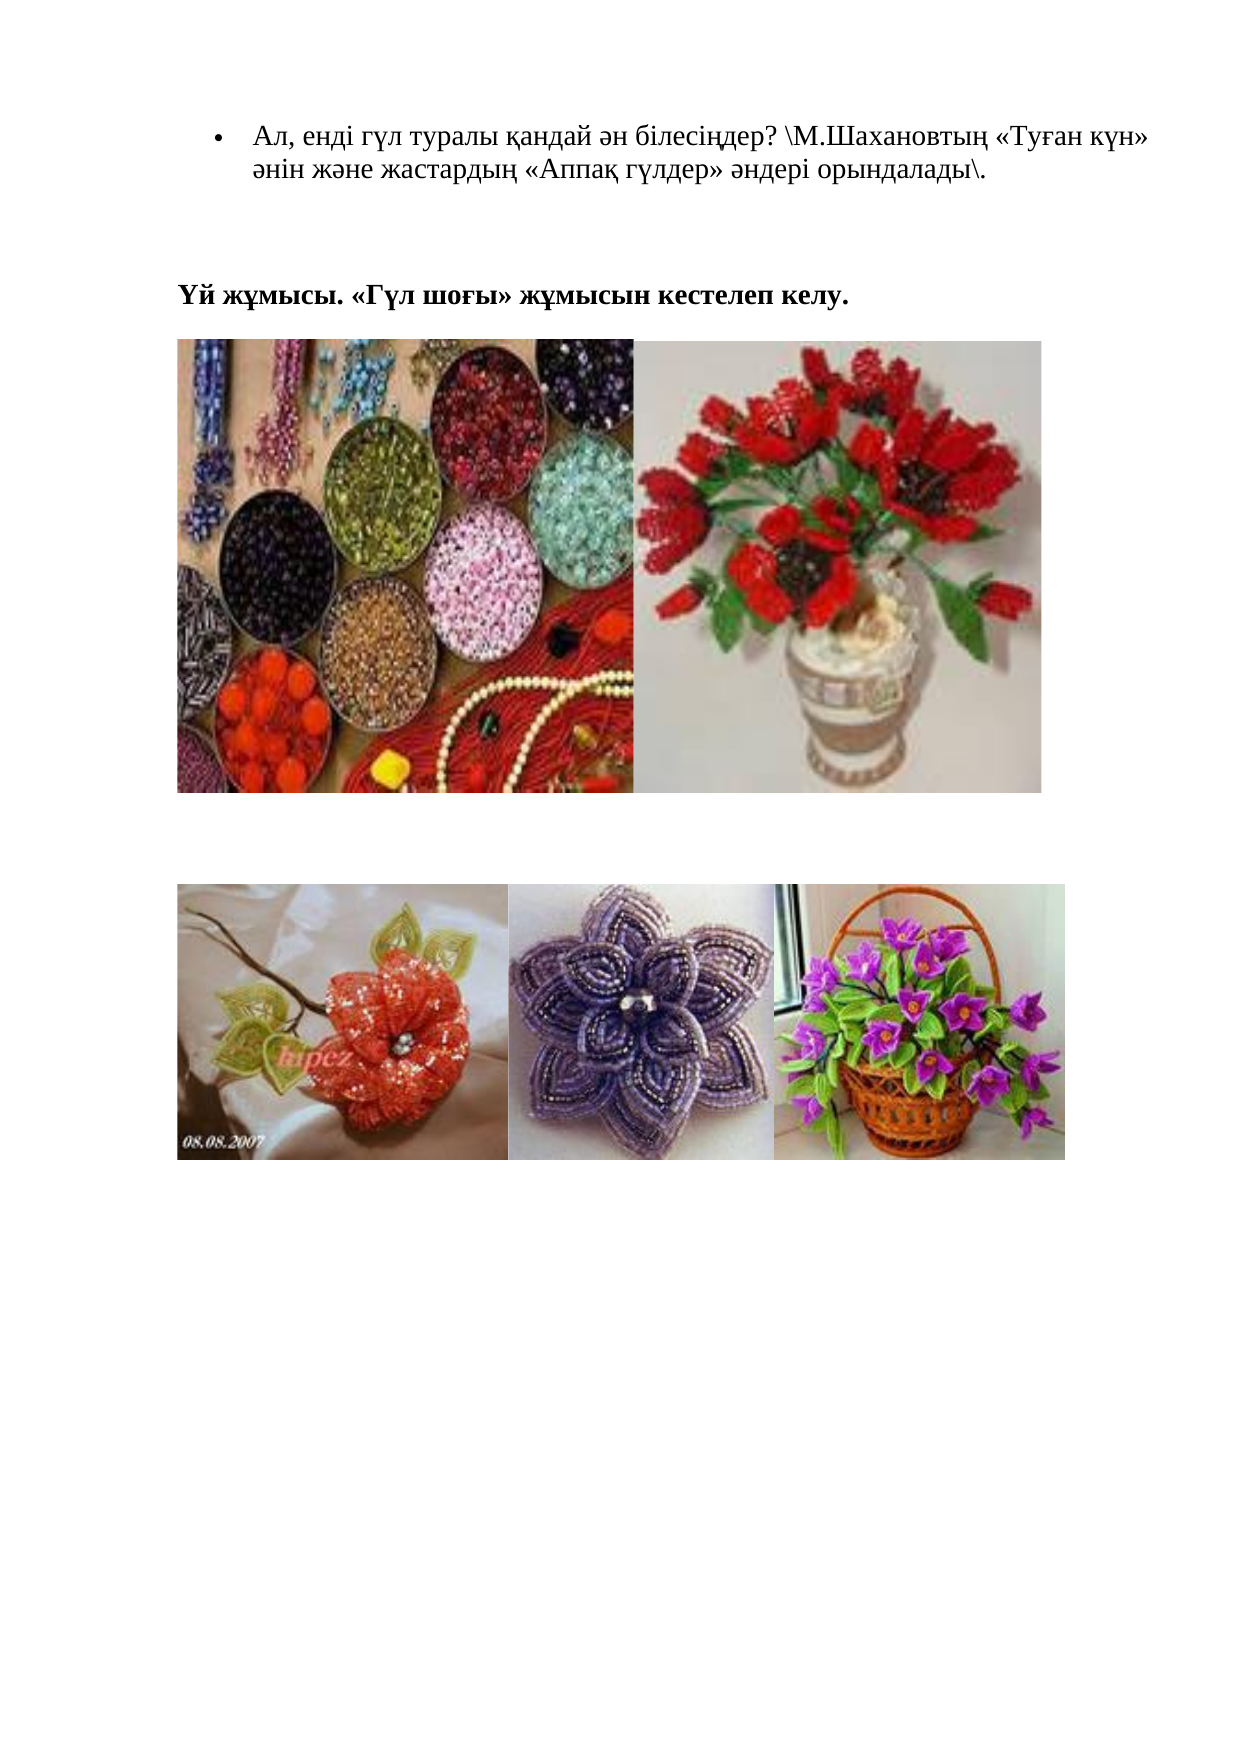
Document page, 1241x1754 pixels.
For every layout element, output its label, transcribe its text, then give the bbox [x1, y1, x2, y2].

list Ал, енді гүл туралы қандай ән білесіңдер? \М.Шахановтың «Туған күн» әнін және жастардың «Аппақ гүлдер» әндері орындалады\. [215, 118, 1152, 185]
picture [177, 339, 1042, 793]
picture [177, 884, 1065, 1160]
text Үй жұмысы. «Гүл шоғы» жұмысын кестелеп келу. [177, 277, 1152, 311]
